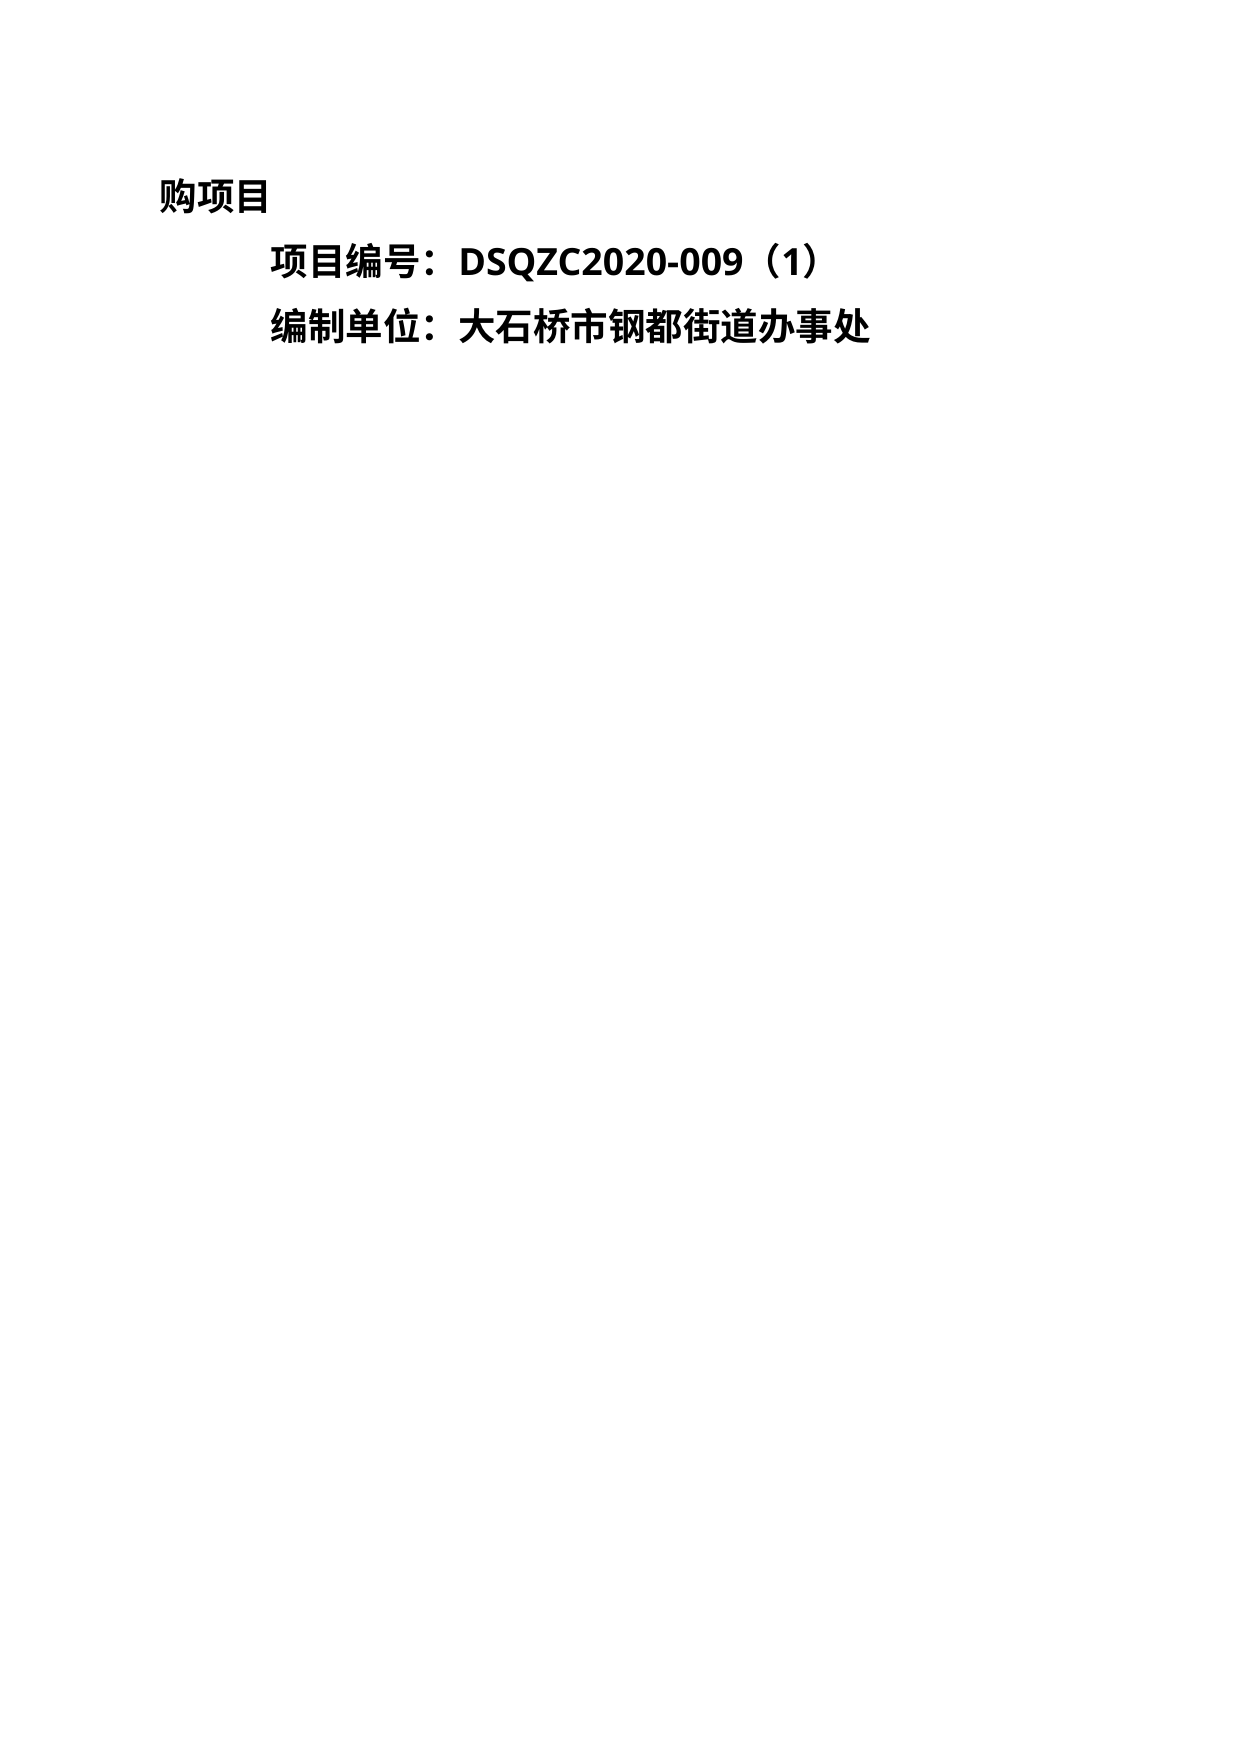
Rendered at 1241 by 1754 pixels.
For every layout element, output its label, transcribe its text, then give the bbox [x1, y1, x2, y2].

text 编制单位： [159, 292, 1087, 357]
text 项目编号： [159, 227, 1087, 292]
text 项目名称： [159, 162, 1087, 227]
